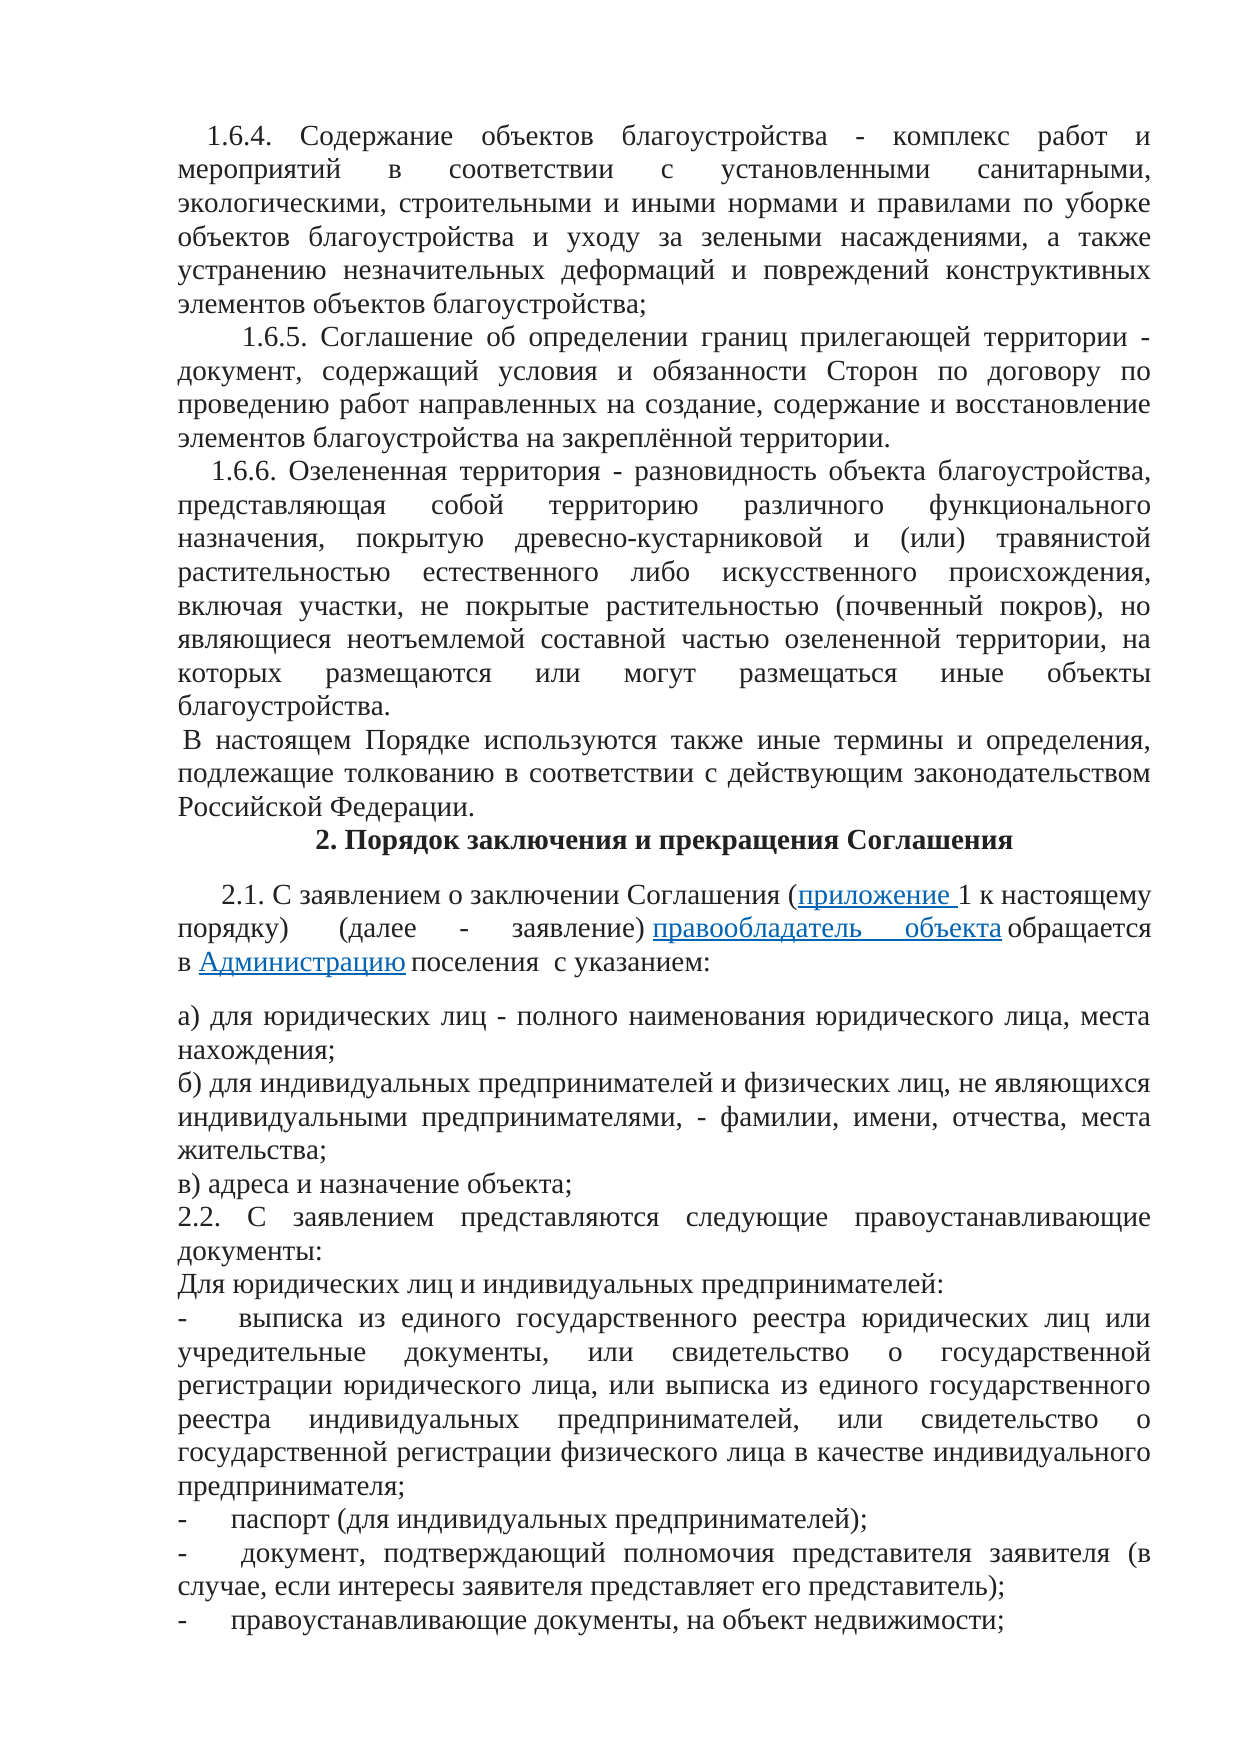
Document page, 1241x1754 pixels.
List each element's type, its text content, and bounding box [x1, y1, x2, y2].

text - паспорт (для индивидуальных предпринимателей); [177, 1501, 1152, 1535]
text 2. Порядок заключения и прекращения Соглашения [177, 822, 1152, 856]
text - выписка из единого государственного реестра юридических лиц или учредительные документы, или свидетельство о государственной регистрации юридического лица, или выписка из единого государственного реестра индивидуальных предпринимателей, или свидетельство о государственной регистрации физического лица в качестве индивидуального предпринимателя; [177, 1300, 1152, 1501]
text 2.1. С заявлением о заключении Соглашения (приложение 1 к настоящему порядку) (далее - заявление) правообладатель объекта обращается в Администрацию поселения с указанием: [177, 877, 1152, 977]
text В настоящем Порядке используются также иные термины и определения, подлежащие толкованию в соответствии с действующим законодательством Российской Федерации. [177, 722, 1152, 822]
text 2.2. С заявлением представляются следующие правоустанавливающие документы: [177, 1199, 1152, 1267]
text - правоустанавливающие документы, на объект недвижимости; [177, 1602, 1152, 1636]
text 1.6.4. Содержание объектов благоустройства - комплекс работ и мероприятий в соответствии с установленными санитарными, экологическими, строительными и иными нормами и правилами по уборке объектов благоустройства и уходу за зелеными насаждениями, а также устранению незначительных деформаций и повреждений конструктивных элементов объектов благоустройства; [177, 118, 1152, 319]
text 1.6.5. Соглашение об определении границ прилегающей территории - документ, содержащий условия и обязанности Сторон по договору по проведению работ направленных на создание, содержание и восстановление элементов благоустройства на закреплённой территории. [177, 319, 1152, 453]
text б) для индивидуальных предпринимателей и физических лиц, не являющихся индивидуальными предпринимателями, - фамилии, имени, отчества, места жительства; [177, 1065, 1152, 1166]
text 1.6.6. Озелененная территория - разновидность объекта благоустройства, представляющая собой территорию различного функционального назначения, покрытую древесно-кустарниковой и (или) травянистой растительностью естественного либо искусственного происхождения, включая участки, не покрытые растительностью (почвенный покров), но являющиеся неотъемлемой составной частью озелененной территории, на которых размещаются или могут размещаться иные объекты благоустройства. [177, 453, 1152, 722]
text Для юридических лиц и индивидуальных предпринимателей: [177, 1267, 1152, 1300]
text а) для юридических лиц - полного наименования юридического лица, места нахождения; [177, 998, 1152, 1065]
text в) адреса и назначение объекта; [177, 1166, 1152, 1199]
text - документ, подтверждающий полномочия представителя заявителя (в случае, если интересы заявителя представляет его представитель); [177, 1535, 1152, 1602]
